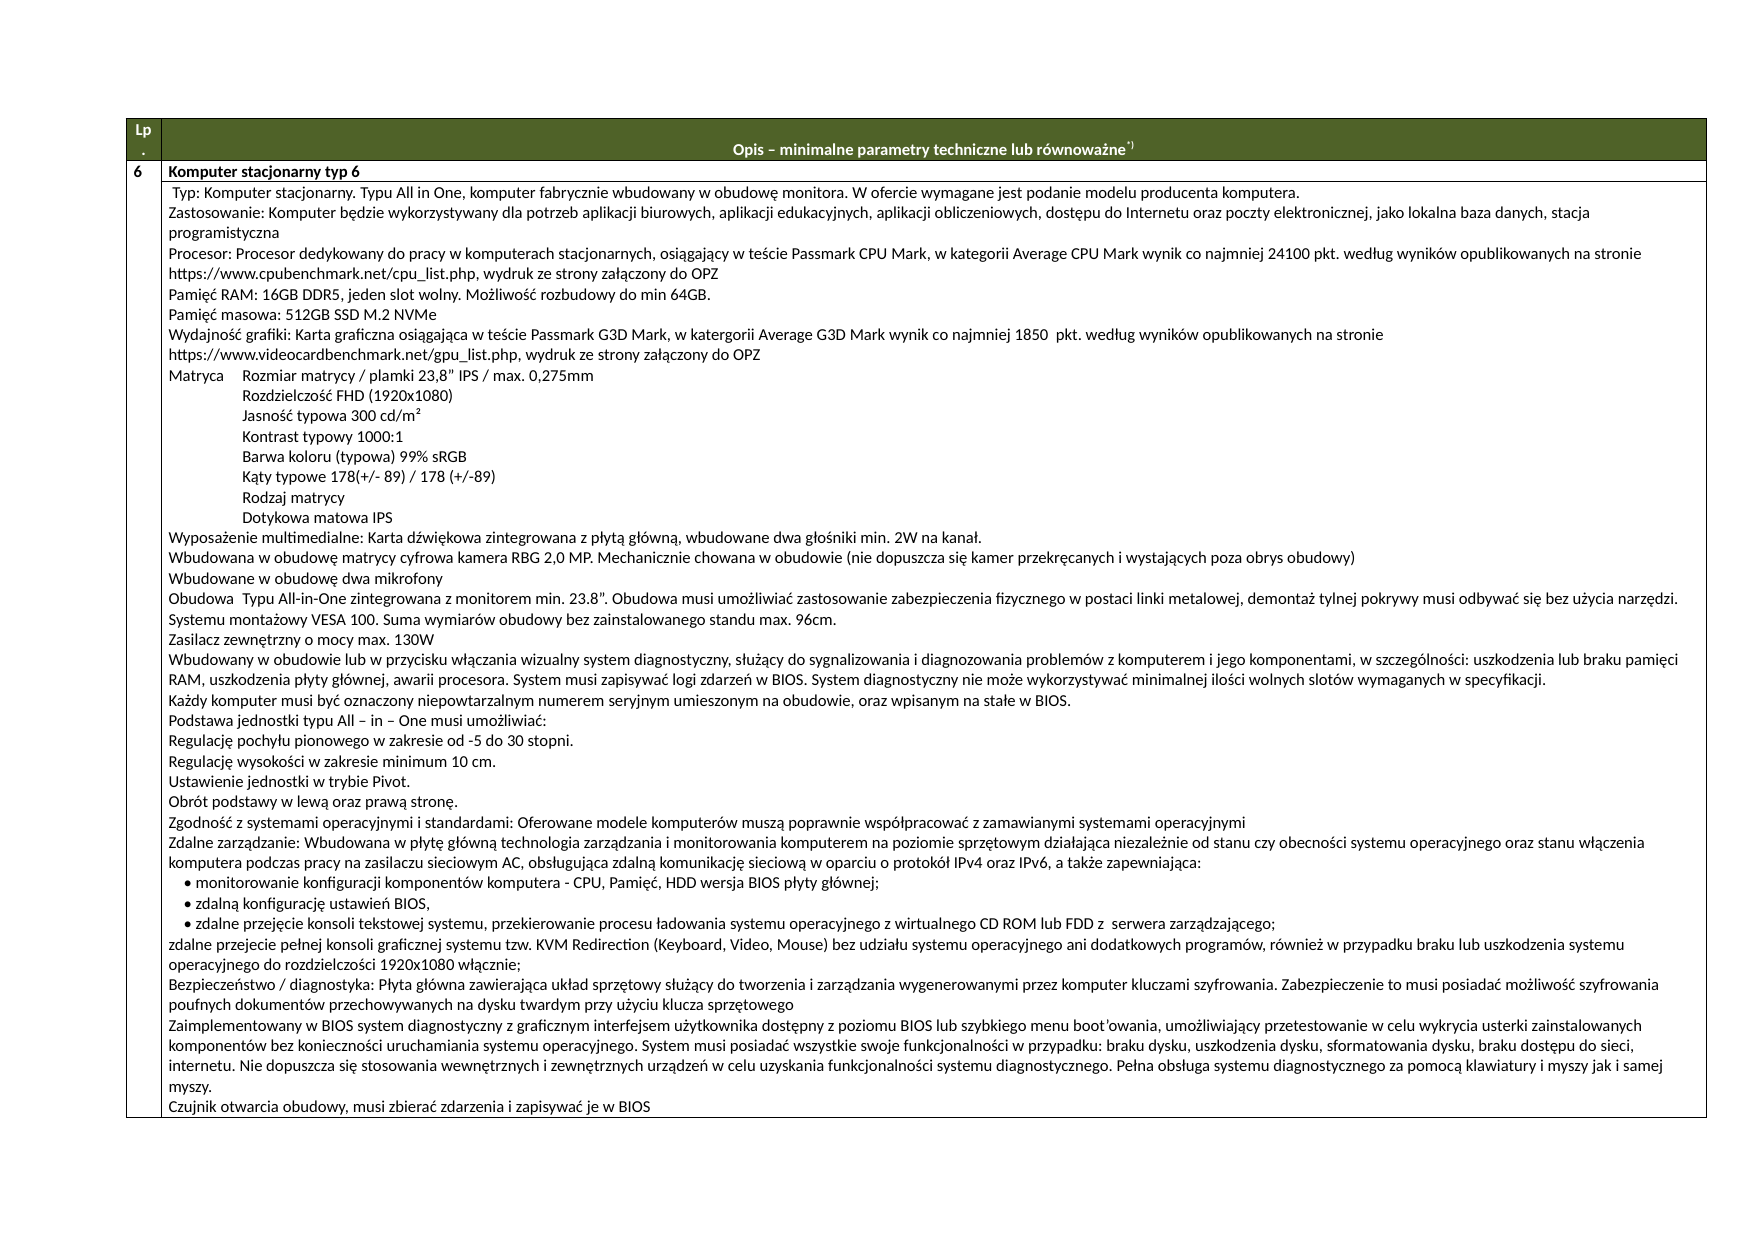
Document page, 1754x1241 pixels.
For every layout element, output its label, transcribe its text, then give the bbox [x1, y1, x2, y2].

table_header Opis – minimalne parametry techniczne lub równoważne*) [162, 119, 1706, 160]
table_header Lp. [127, 119, 161, 160]
table_cell 6 [127, 161, 161, 1117]
table_cell Komputer stacjonarny typ 6 [162, 161, 1706, 181]
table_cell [162, 182, 1706, 1117]
